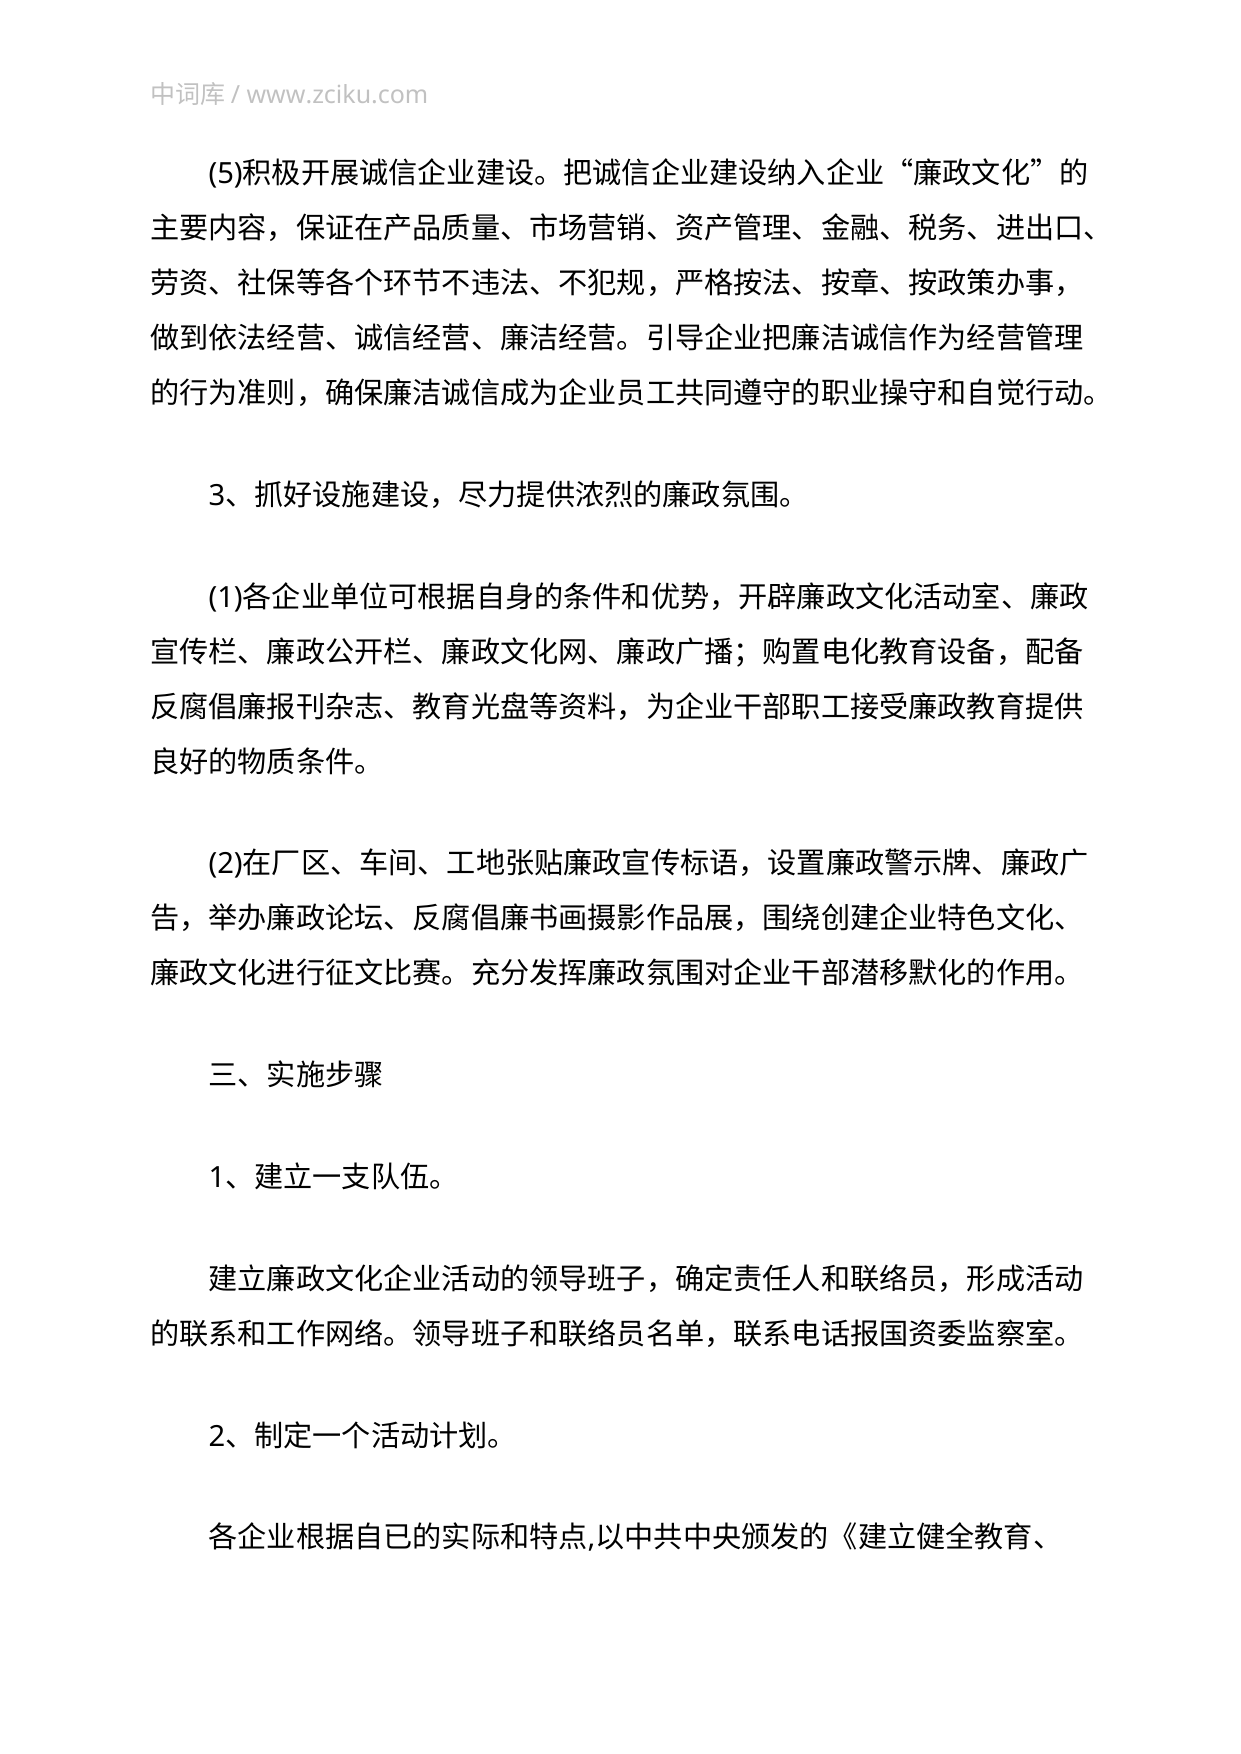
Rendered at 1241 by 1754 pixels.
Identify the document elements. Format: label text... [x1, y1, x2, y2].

text 1、建立一支队伍。 [150, 1153, 1090, 1196]
text (2)在厂区、车间、工地张贴廉政宣传标语，设置廉政警示牌、廉政广告，举办廉政论坛、反腐倡廉书画摄影作品展，围绕创建企业特色文化、廉政文化进行征文比赛。充分发挥廉政氛围对企业干部潜移默化的作用。 [150, 840, 1090, 992]
text (5)积极开展诚信企业建设。把诚信企业建设纳入企业“廉政文化”的主要内容，保证在产品质量、市场营销、资产管理、金融、税务、进出口、劳资、社保等各个环节不违法、不犯规，严格按法、按章、按政策办事，做到依法经营、诚信经营、廉洁经营。引导企业把廉洁诚信作为经营管理的行为准则，确保廉洁诚信成为企业员工共同遵守的职业操守和自觉行动。 [150, 150, 1090, 412]
text 三、实施步骤 [150, 1052, 1090, 1094]
text 3、抓好设施建设，尽力提供浓烈的廉政氛围。 [150, 471, 1090, 514]
text 2、制定一个活动计划。 [150, 1412, 1090, 1454]
text (1)各企业单位可根据自身的条件和优势，开辟廉政文化活动室、廉政宣传栏、廉政公开栏、廉政文化网、廉政广播；购置电化教育设备，配备反腐倡廉报刊杂志、教育光盘等资料，为企业干部职工接受廉政教育提供良好的物质条件。 [150, 573, 1090, 781]
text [150, 1514, 1090, 1556]
text 建立廉政文化企业活动的领导班子，确定责任人和联络员，形成活动的联系和工作网络。领导班子和联络员名单，联系电话报国资委监察室。 [150, 1255, 1090, 1353]
